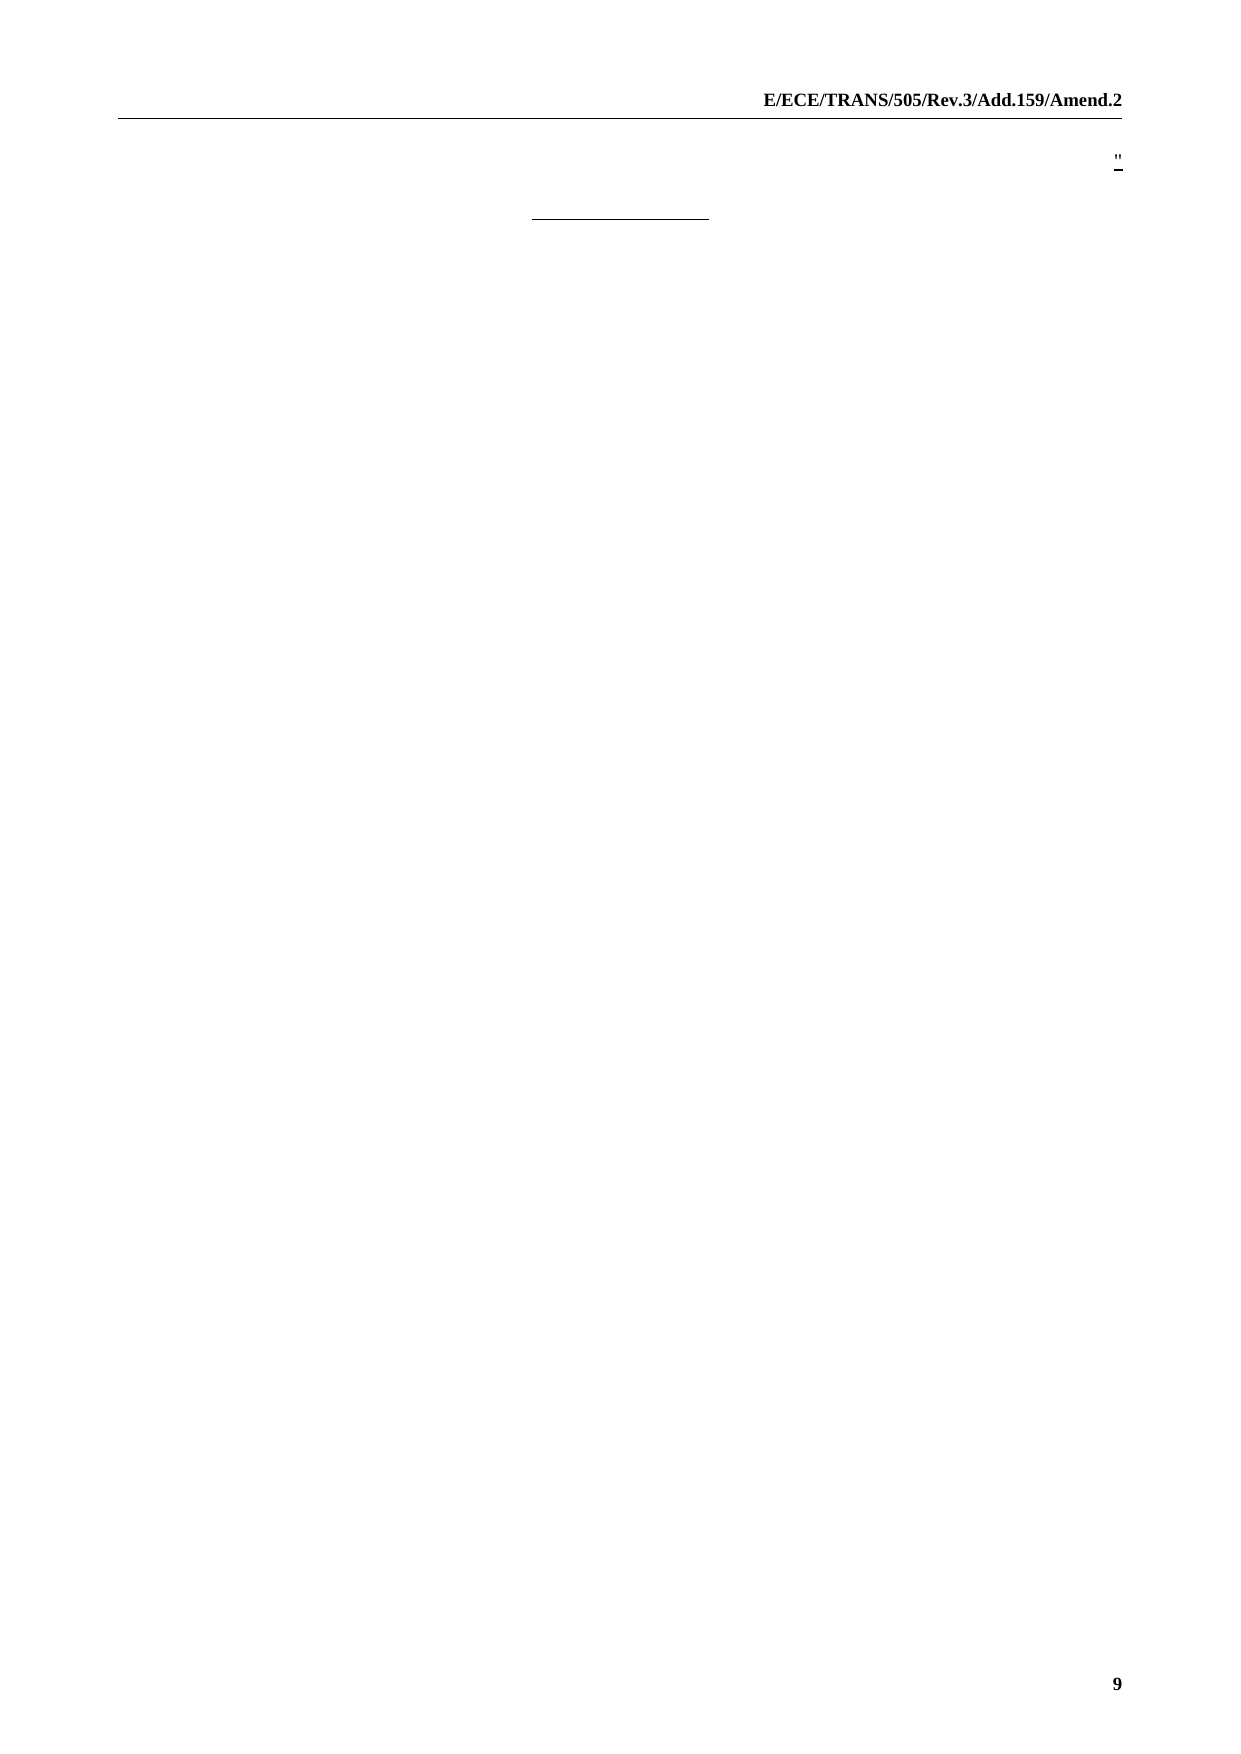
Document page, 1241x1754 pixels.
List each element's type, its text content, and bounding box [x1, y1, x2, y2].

text " [118, 148, 1122, 173]
